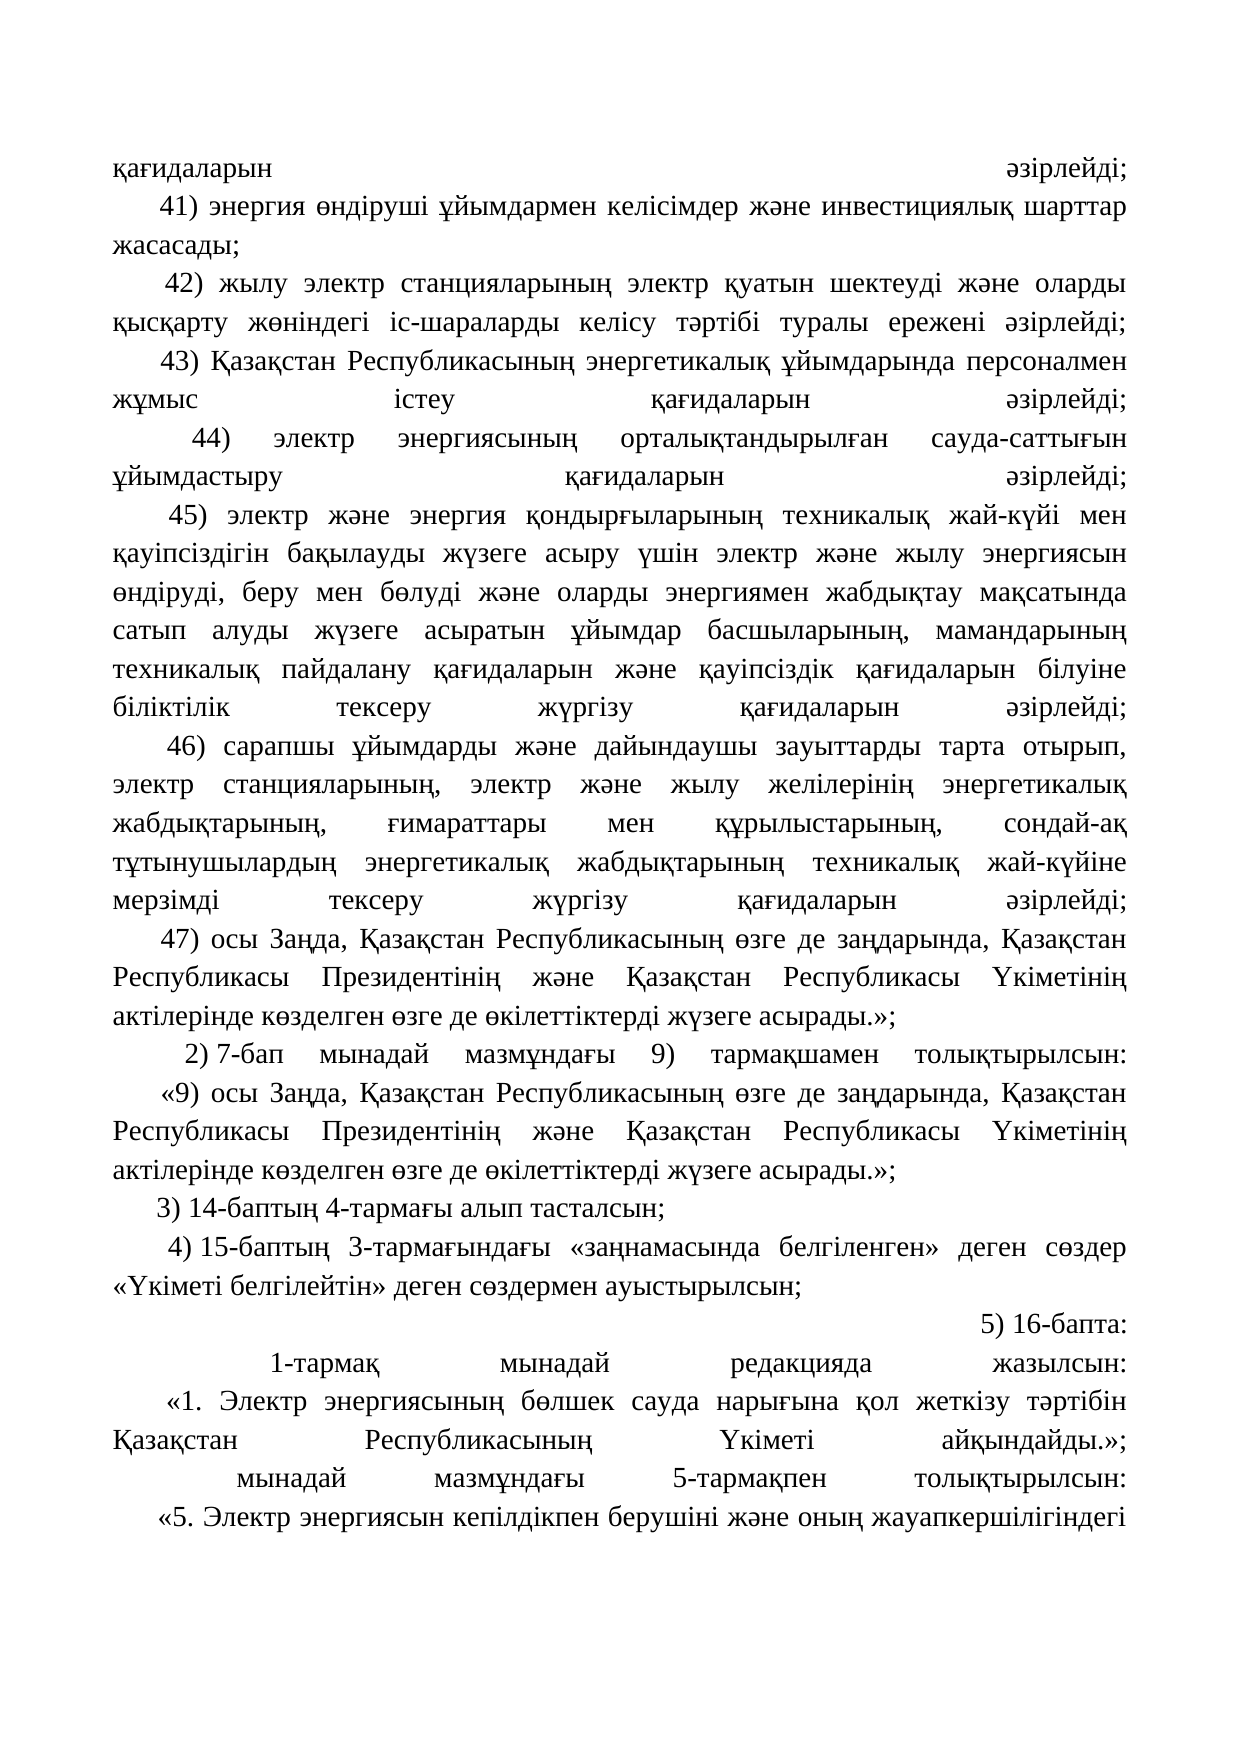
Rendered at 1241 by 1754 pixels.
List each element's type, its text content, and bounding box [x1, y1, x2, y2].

text 3) 14-баптың 4-тармағы алып тасталсын; [112, 1191, 1128, 1224]
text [112, 150, 1128, 1031]
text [112, 1306, 1128, 1532]
text 2) 7-бап мынадай мазмұндағы 9) тармақшамен толықтырылсын: «9) осы Заңда, Қазақстан Республикасының өзге де заңдарында, Қазақстан Республикасы Президентінің және Қазақстан Республикасы Үкіметінің актілерінде көзделген өзге де өкілеттіктерді жүзеге асырады.»; [112, 1036, 1128, 1186]
text 4) 15-баптың 3-тармағындағы «заңнамасында белгіленген» деген сөздер «Үкіметі белгілейтін» деген сөздермен ауыстырылсын; [112, 1229, 1128, 1301]
